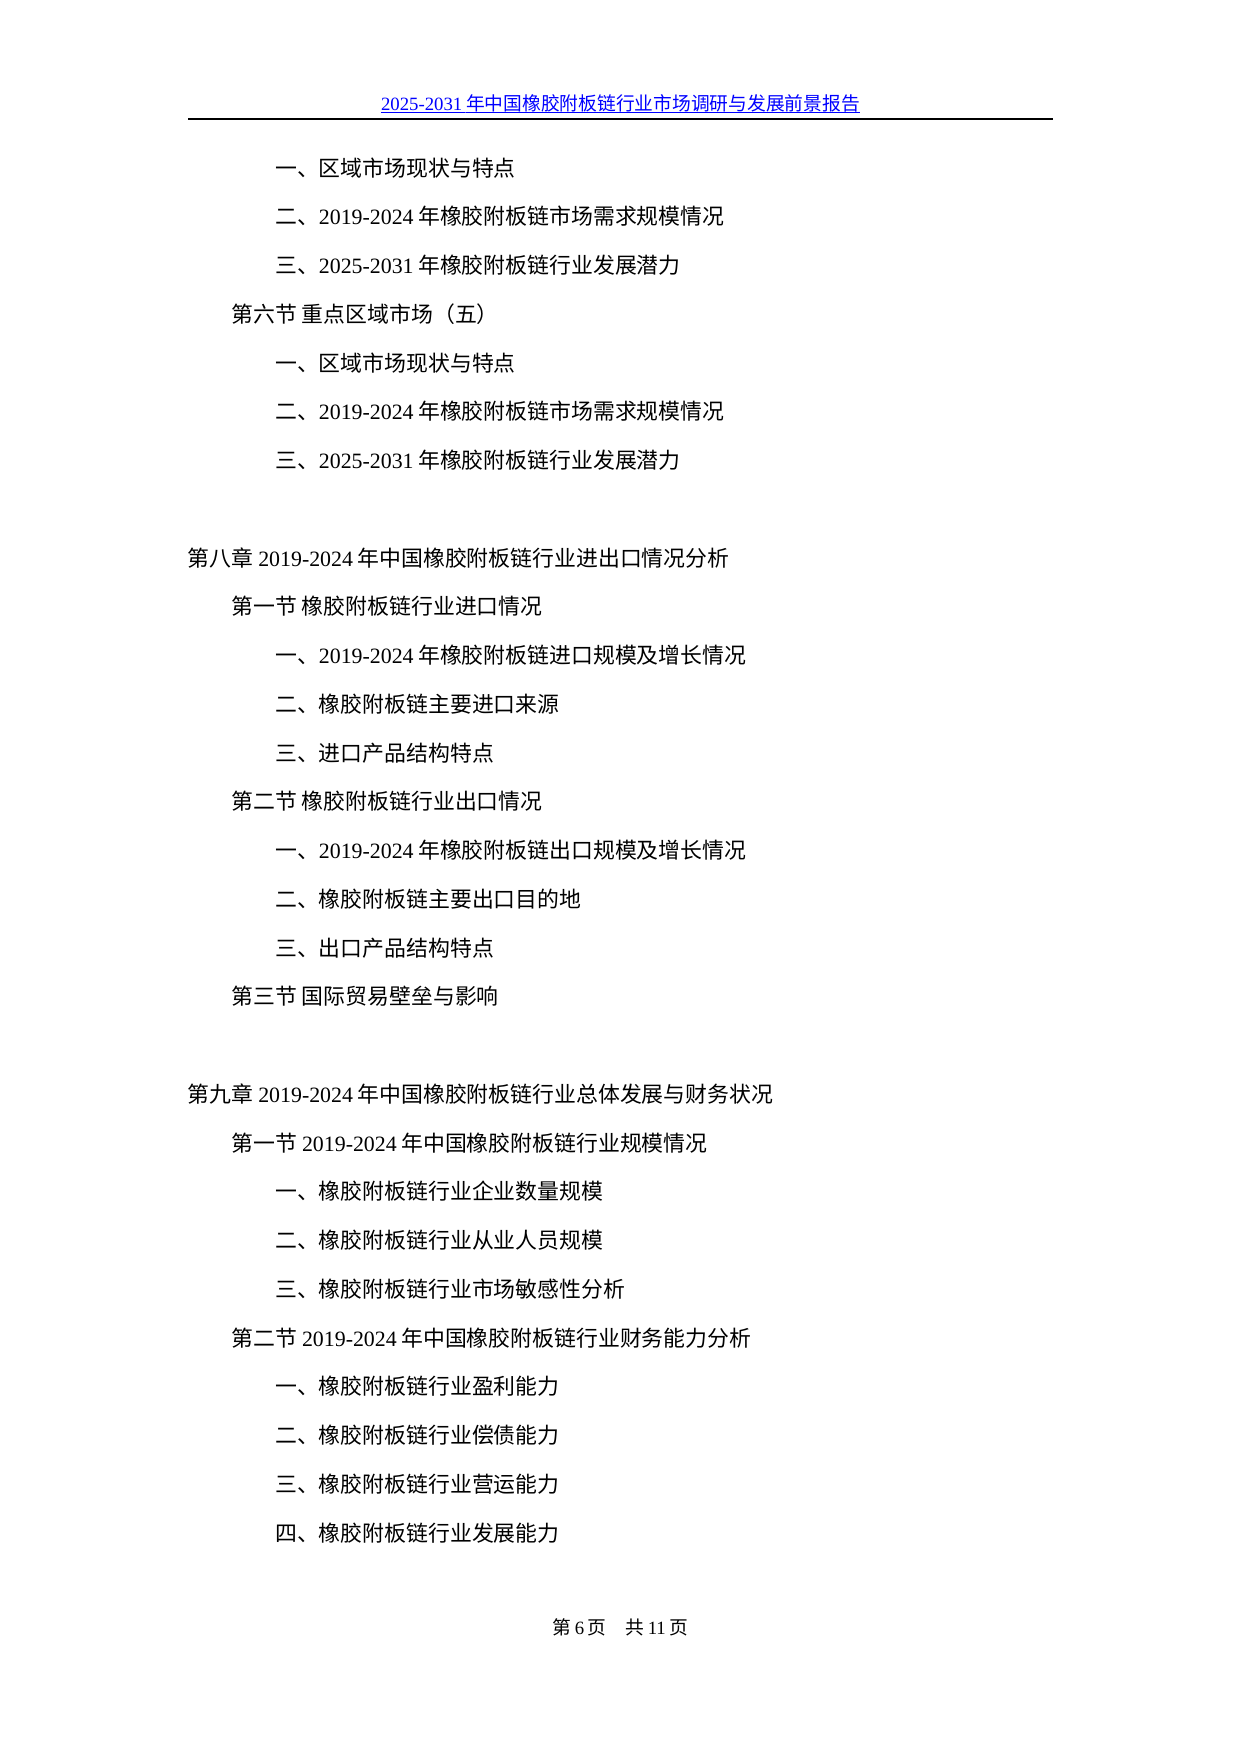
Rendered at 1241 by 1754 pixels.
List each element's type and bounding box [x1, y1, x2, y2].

text [187, 150, 1053, 1548]
